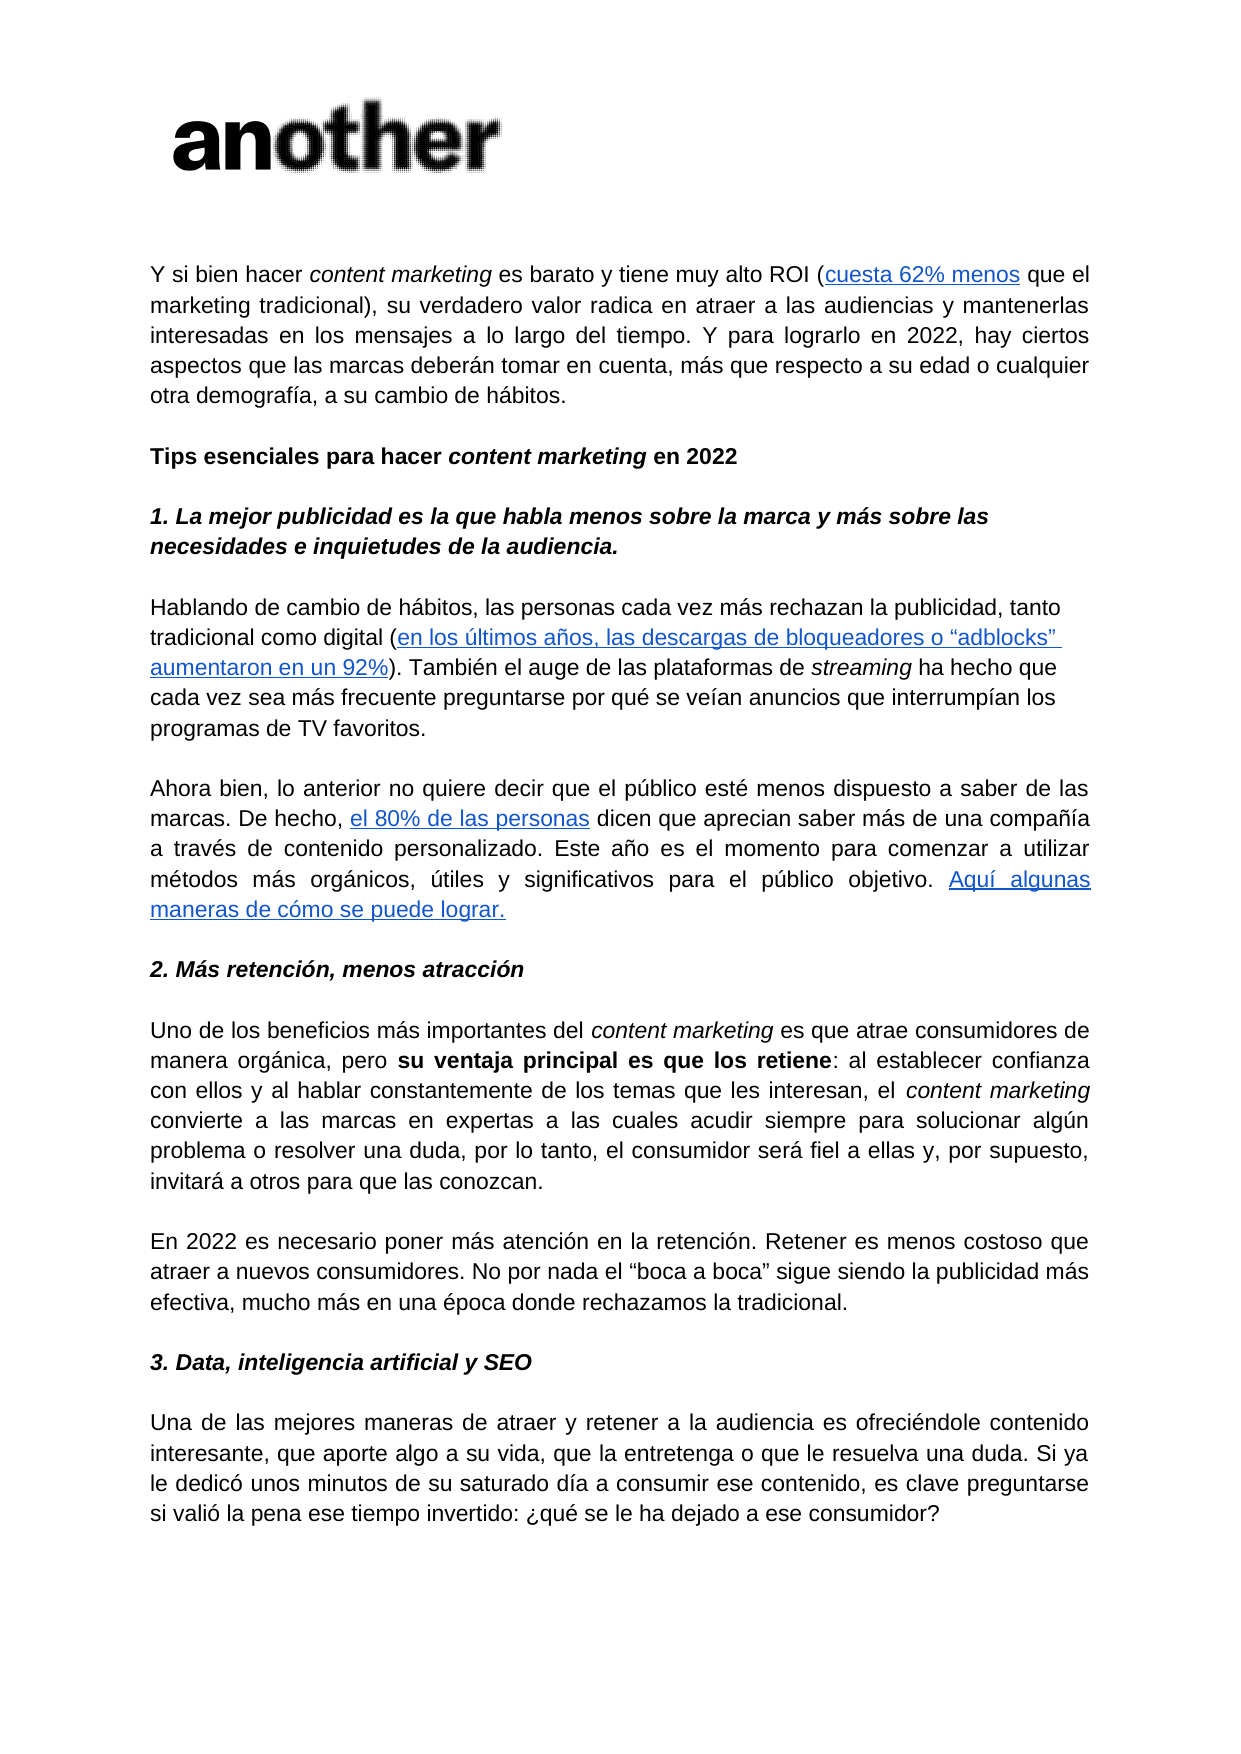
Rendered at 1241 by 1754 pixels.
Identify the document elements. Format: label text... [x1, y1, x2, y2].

text Y si bien hacer content marketing es barato y tiene muy alto ROI (cuesta 62% menos que el marketing tradicional), su verdadero valor radica en atraer a las audiencias y mantenerlas interesadas en los mensajes a lo largo del tiempo. Y para lograrlo en 2022, hay ciertos aspectos que las marcas deberán tomar en cuenta, más que respecto a su edad o cualquier otra demografía, a su cambio de hábitos. [150, 261, 1090, 409]
text 1. La mejor publicidad es la que habla menos sobre la marca y más sobre las necesidades e inquietudes de la audiencia. [150, 503, 1090, 560]
text En 2022 es necesario poner más atención en la retención. Retener es menos costoso que atraer a nuevos consumidores. No por nada el “boca a boca” sigue siendo la publicidad más efectiva, mucho más en una época donde rechazamos la tradicional. [150, 1228, 1090, 1315]
text 3. Data, inteligencia artificial y SEO [150, 1349, 1090, 1375]
text Ahora bien, lo anterior no quiere decir que el público esté menos dispuesto a saber de las marcas. De hecho, el 80% de las personas dicen que aprecian saber más de una compañía a través de contenido personalizado. Este año es el momento para comenzar a utilizar métodos más orgánicos, útiles y significativos para el público objetivo. Aquí algunas maneras de cómo se puede lograr. [150, 775, 1090, 922]
text 2. Más retención, menos atracción [150, 956, 1090, 983]
picture [150, 75, 525, 198]
text Hablando de cambio de hábitos, las personas cada vez más rechazan la publicidad, tanto tradicional como digital (en los últimos años, las descargas de bloqueadores o “adblocks” aumentaron en un 92%). También el auge de las plataformas de streaming ha hecho que cada vez sea más frecuente preguntarse por qué se veían anuncios que interrumpían los programas de TV favoritos. [150, 594, 1090, 741]
text Tips esenciales para hacer content marketing en 2022 [150, 443, 1090, 469]
text Una de las mejores maneras de atraer y retener a la audiencia es ofreciéndole contenido interesante, que aporte algo a su vida, que la entretenga o que le resuelva una duda. Si ya le dedicó unos minutos de su saturado día a consumir ese contenido, es clave preguntarse si valió la pena ese tiempo invertido: ¿qué se le ha dejado a ese consumidor? [150, 1409, 1090, 1526]
text Uno de los beneficios más importantes del content marketing es que atrae consumidores de manera orgánica, pero su ventaja principal es que los retiene: al establecer confianza con ellos y al hablar constantemente de los temas que les interesan, el content marketing convierte a las marcas en expertas a las cuales acudir siempre para solucionar algún problema o resolver una duda, por lo tanto, el consumidor será fiel a ellas y, por supuesto, invitará a otros para que las conozcan. [150, 1017, 1090, 1194]
